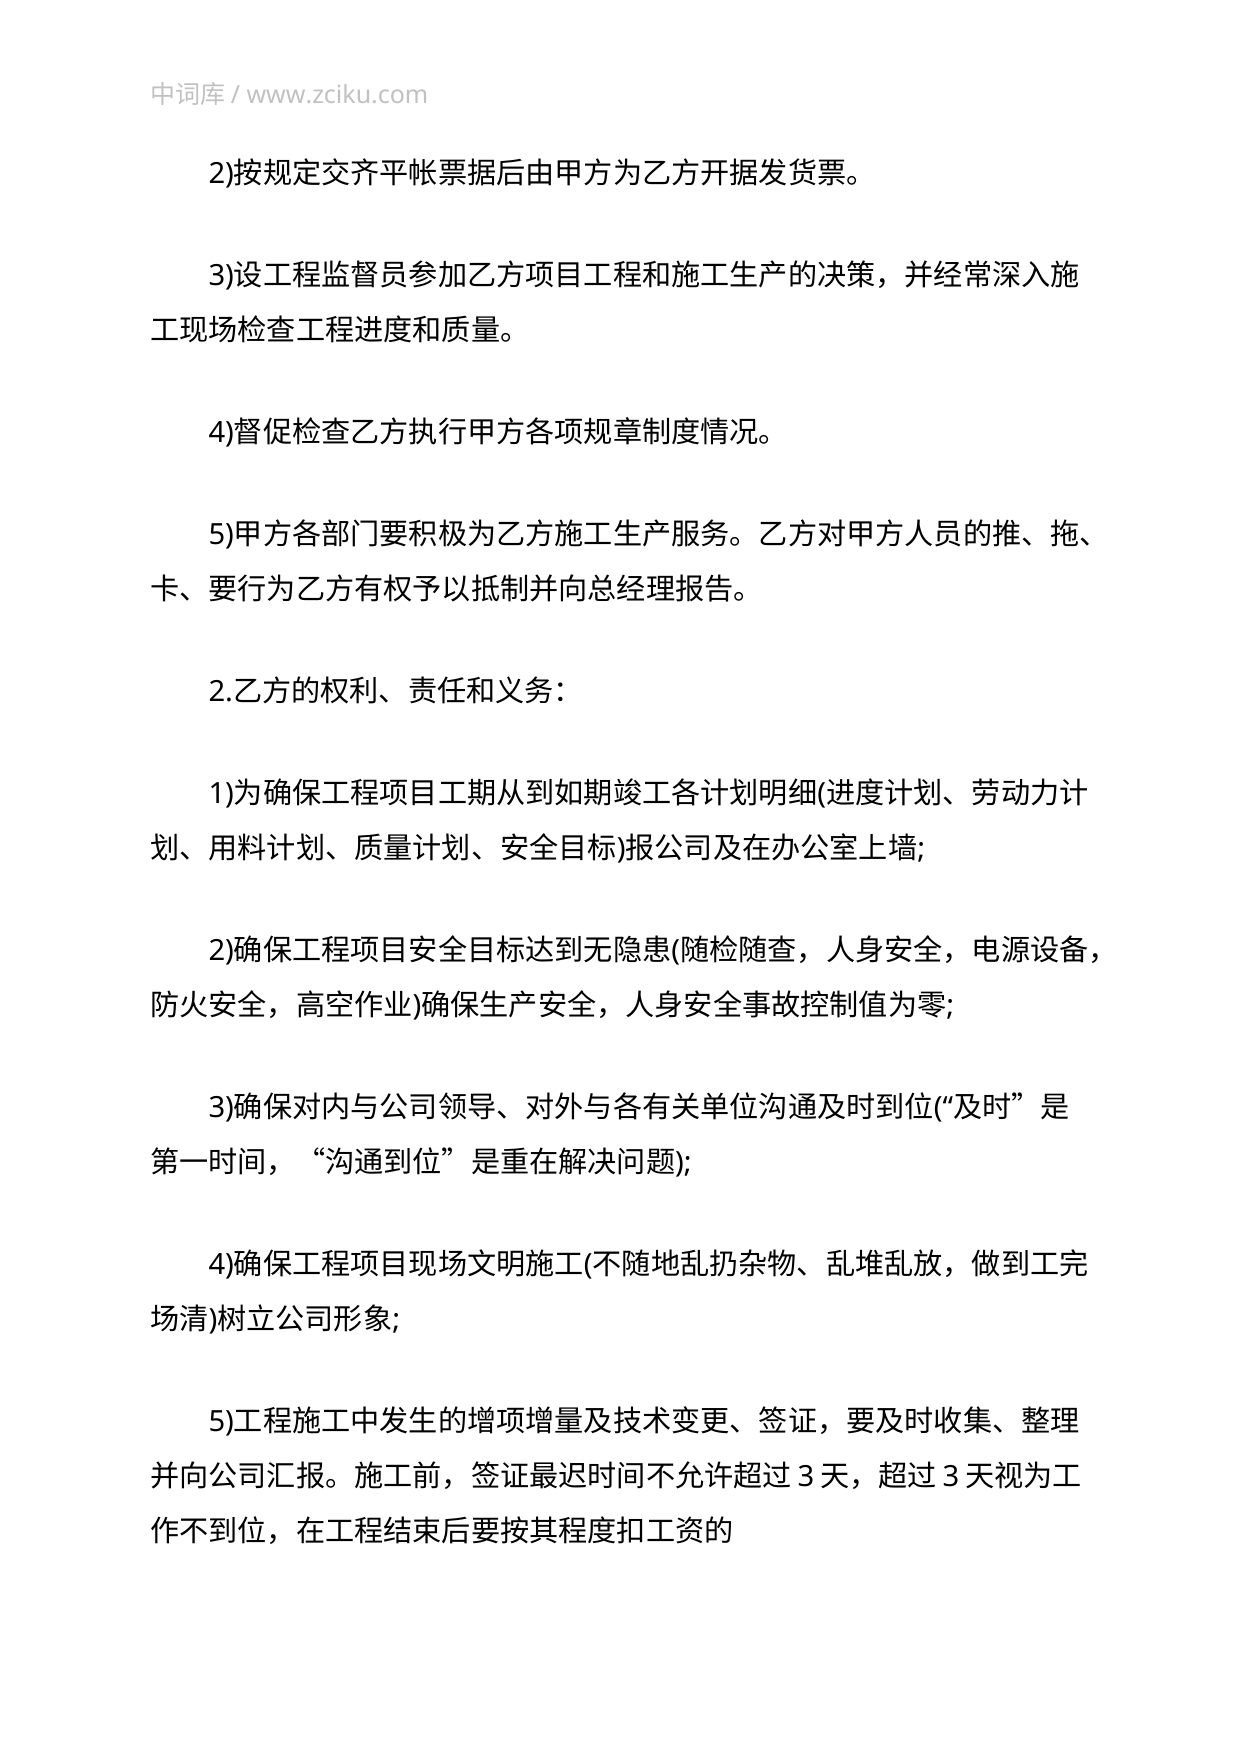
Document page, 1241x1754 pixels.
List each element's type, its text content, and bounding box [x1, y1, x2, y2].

text 4)督促检查乙方执行甲方各项规章制度情况。 [150, 409, 1090, 451]
text 3)确保对内与公司领导、对外与各有关单位沟通及时到位(“及时”是第一时间，“沟通到位”是重在解决问题); [150, 1083, 1090, 1181]
text 5)甲方各部门要积极为乙方施工生产服务。乙方对甲方人员的推、拖、卡、要行为乙方有权予以抵制并向总经理报告。 [150, 511, 1090, 608]
text 2)确保工程项目安全目标达到无隐患(随检随查，人身安全，电源设备，防火安全，高空作业)确保生产安全，人身安全事故控制值为零; [150, 926, 1090, 1024]
text 3)设工程监督员参加乙方项目工程和施工生产的决策，并经常深入施工现场检查工程进度和质量。 [150, 252, 1090, 349]
text 5)工程施工中发生的增项增量及技术变更、签证，要及时收集、整理并向公司汇报。施工前，签证最迟时间不允许超过3天，超过3天视为工作不到位，在工程结束后要按其程度扣工资的 [150, 1397, 1090, 1550]
text 2)按规定交齐平帐票据后由甲方为乙方开据发货票。 [150, 150, 1090, 192]
text 1)为确保工程项目工期从到如期竣工各计划明细(进度计划、劳动力计划、用料计划、质量计划、安全目标)报公司及在办公室上墙; [150, 769, 1090, 867]
text 4)确保工程项目现场文明施工(不随地乱扔杂物、乱堆乱放，做到工完场清)树立公司形象; [150, 1240, 1090, 1338]
text 2.乙方的权利、责任和义务： [150, 667, 1090, 710]
